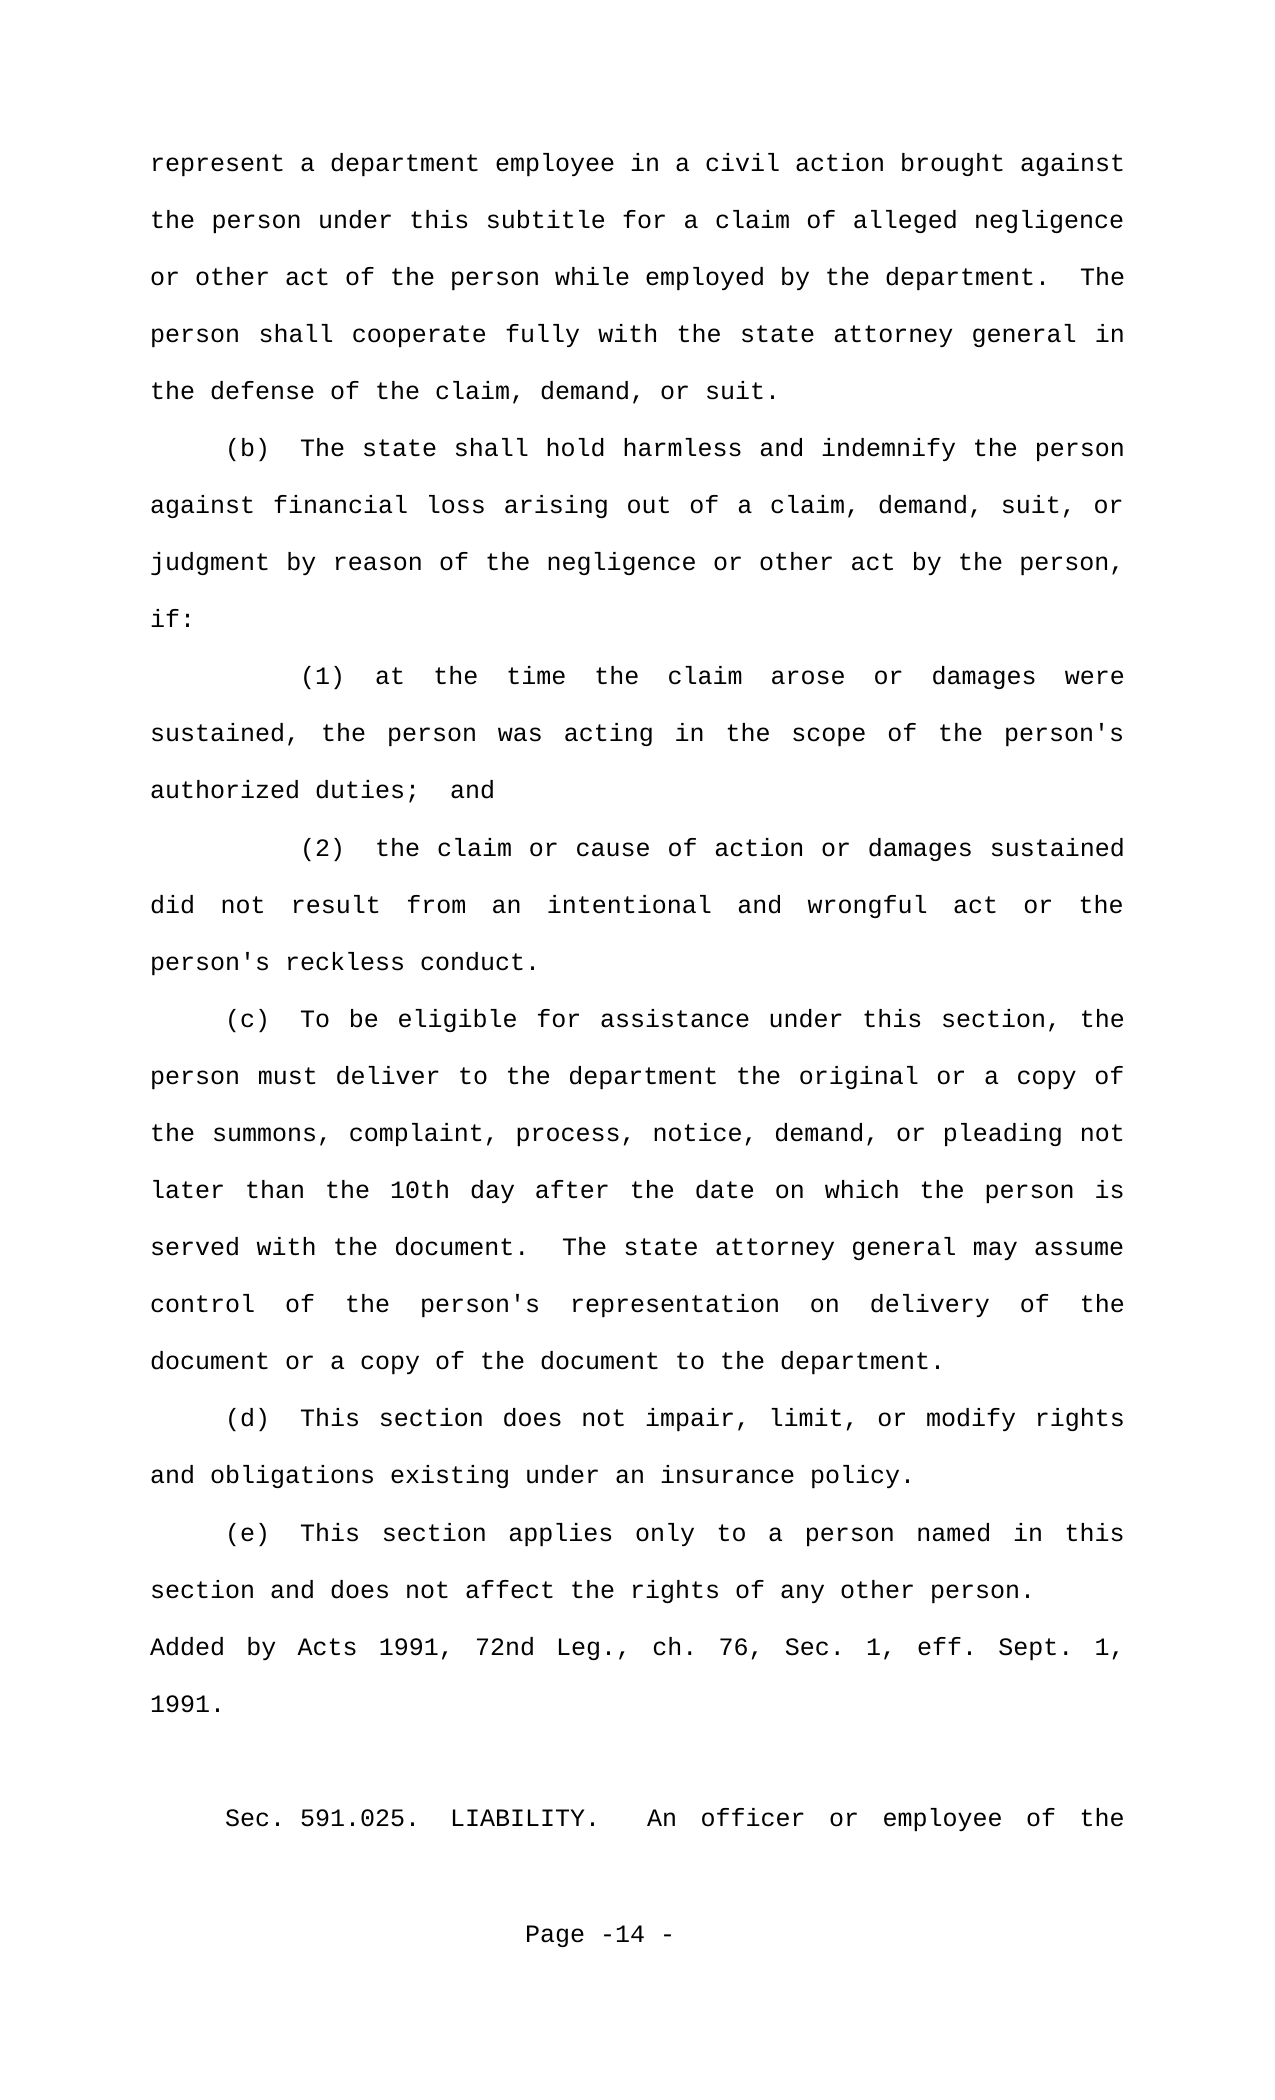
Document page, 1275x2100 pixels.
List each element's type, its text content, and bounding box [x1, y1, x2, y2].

text (1) at the time the claim arose or damages were sustained, the person was acting in the scope of the person's authorized duties; and [150, 664, 1125, 806]
text Added by Acts 1991, 72nd Leg., ch. 76, Sec. 1, eff. Sept. 1, 1991. [150, 1634, 1125, 1720]
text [150, 1805, 1125, 1834]
text (b) The state shall hold harmless and indemnify the person against financial loss arising out of a claim, demand, suit, or judgment by reason of the negligence or other act by the person, if: [150, 435, 1125, 635]
text (c) To be eligible for assistance under this section, the person must deliver to the department the original or a copy of the summons, complaint, process, notice, demand, or pleading not later than the 10th day after the date on which the person is served with the document. The state attorney general may assume control of the person's representation on delivery of the document or a copy of the document to the department. [150, 1006, 1125, 1377]
text (2) the claim or cause of action or damages sustained did not result from an intentional and wrongful act or the person's reckless conduct. [150, 835, 1125, 978]
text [150, 150, 1125, 407]
text (d) This section does not impair, limit, or modify rights and obligations existing under an insurance policy. [150, 1406, 1125, 1491]
text (e) This section applies only to a person named in this section and does not affect the rights of any other person. [150, 1520, 1125, 1606]
